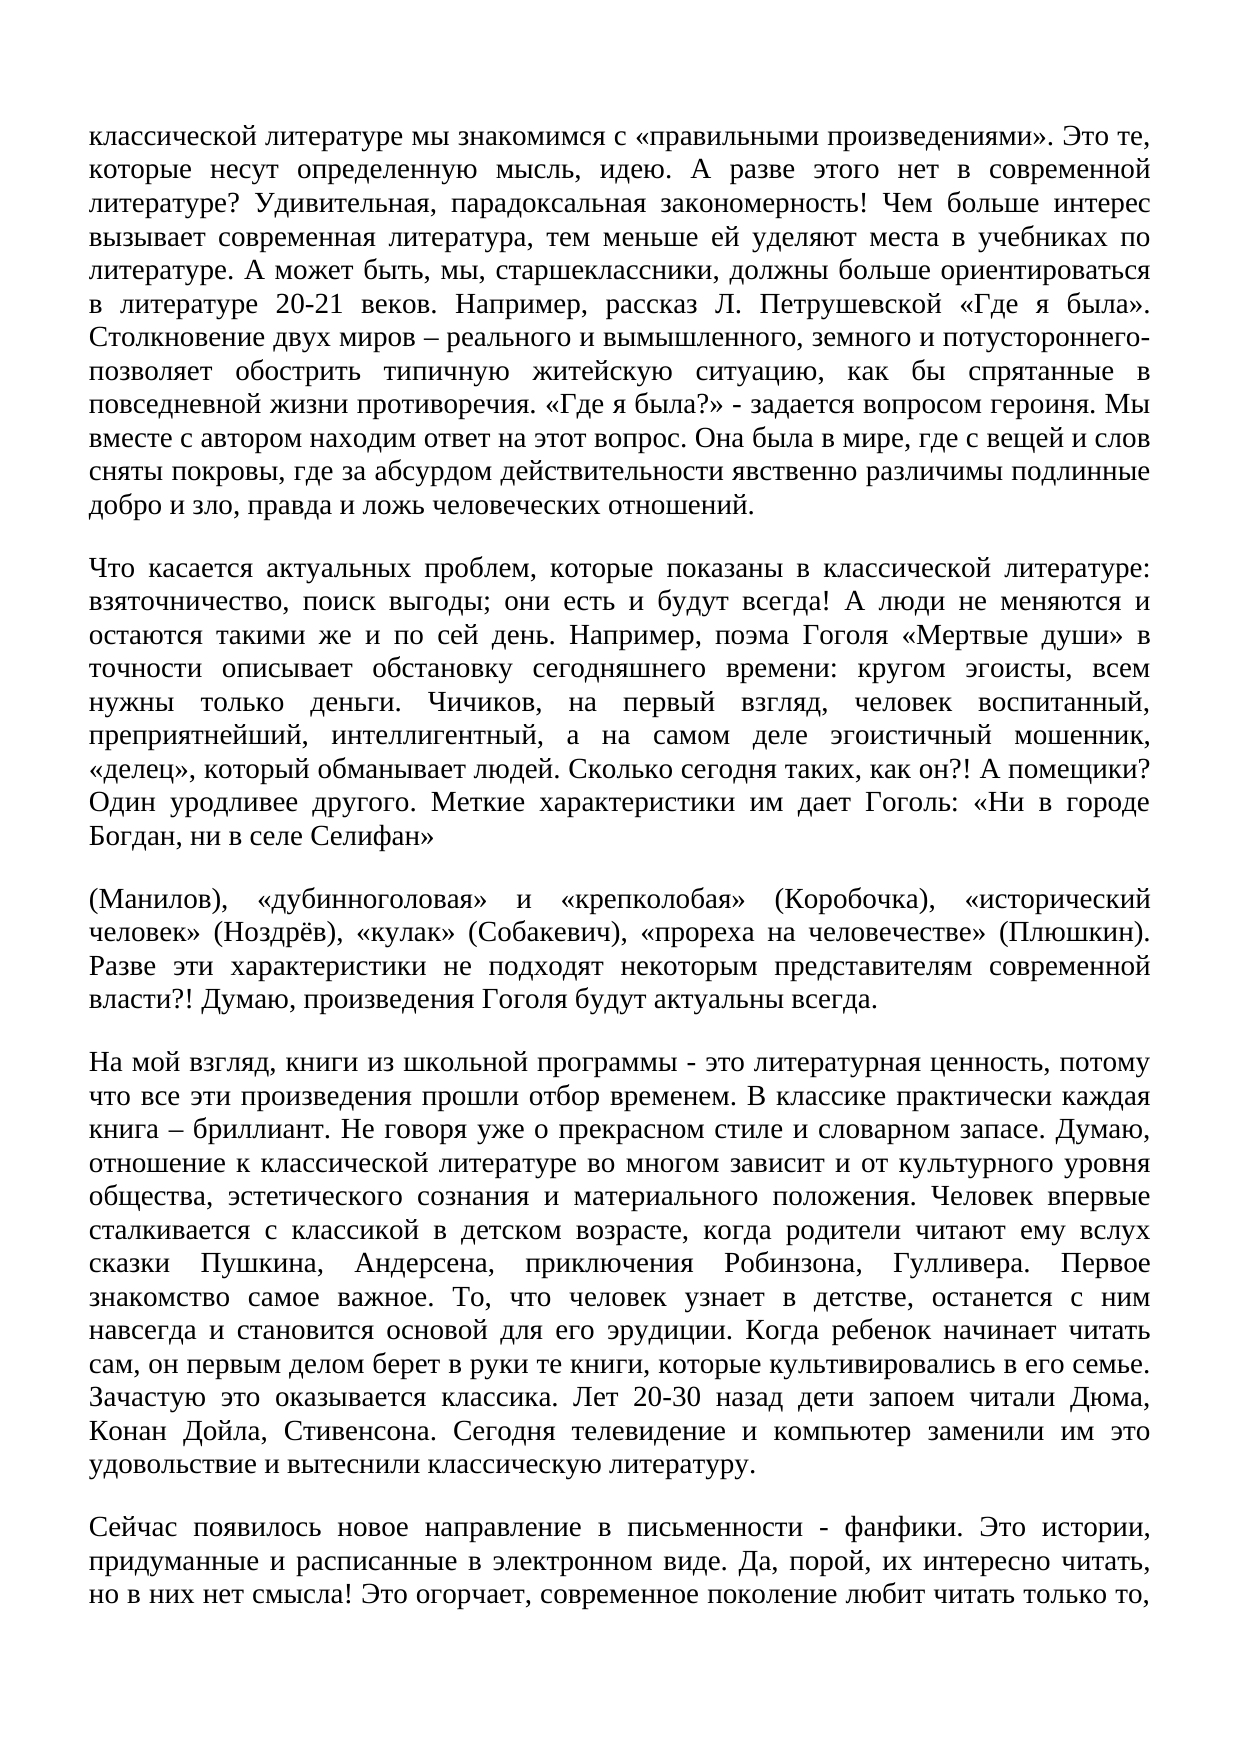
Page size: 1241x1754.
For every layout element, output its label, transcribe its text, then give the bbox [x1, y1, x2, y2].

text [89, 118, 1152, 521]
text На мой взгляд, книги из школьной программы - это литературная ценность, потому что все эти произведения прошли отбор временем. В классике практически каждая книга – бриллиант. Не говоря уже о прекрасном стиле и словарном запасе. Думаю, отношение к классической литературе во многом зависит и от культурного уровня общества, эстетического сознания и материального положения. Человек впервые сталкивается с классикой в детском возрасте, когда родители читают ему вслух сказки Пушкина, Андерсена, приключения Робинзона, Гулливера. Первое знакомство самое важное. То, что человек узнает в детстве, останется с ним навсегда и становится основой для его эрудиции. Когда ребенок начинает читать сам, он первым делом берет в руки те книги, которые культивировались в его семье. Зачастую это оказывается классика. Лет 20-30 назад дети запоем читали Дюма, Конан Дойла, Стивенсона. Сегодня телевидение и компьютер заменили им это удовольствие и вытеснили классическую литературу. [89, 1044, 1152, 1480]
text (Манилов), «дубинноголовая» и «крепколобая» (Коробочка), «исторический человек» (Ноздрёв), «кулак» (Собакевич), «прореха на человечестве» (Плюшкин). Разве эти характеристики не подходят некоторым представителям современной власти?! Думаю, произведения Гоголя будут актуальны всегда. [89, 881, 1152, 1015]
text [89, 1509, 1152, 1610]
text Что касается актуальных проблем, которые показаны в классической литературе: взяточничество, поиск выгоды; они есть и будут всегда! А люди не меняются и остаются такими же и по сей день. Например, поэма Гоголя «Мертвые души» в точности описывает обстановку сегодняшнего времени: кругом эгоисты, всем нужны только деньги. Чичиков, на первый взгляд, человек воспитанный, преприятнейший, интеллигентный, а на самом деле эгоистичный мошенник, «делец», который обманывает людей. Сколько сегодня таких, как он?! А помещики? Один уродливее другого. Меткие характеристики им дает Гоголь: «Ни в городе Богдан, ни в селе Селифан» [89, 550, 1152, 852]
